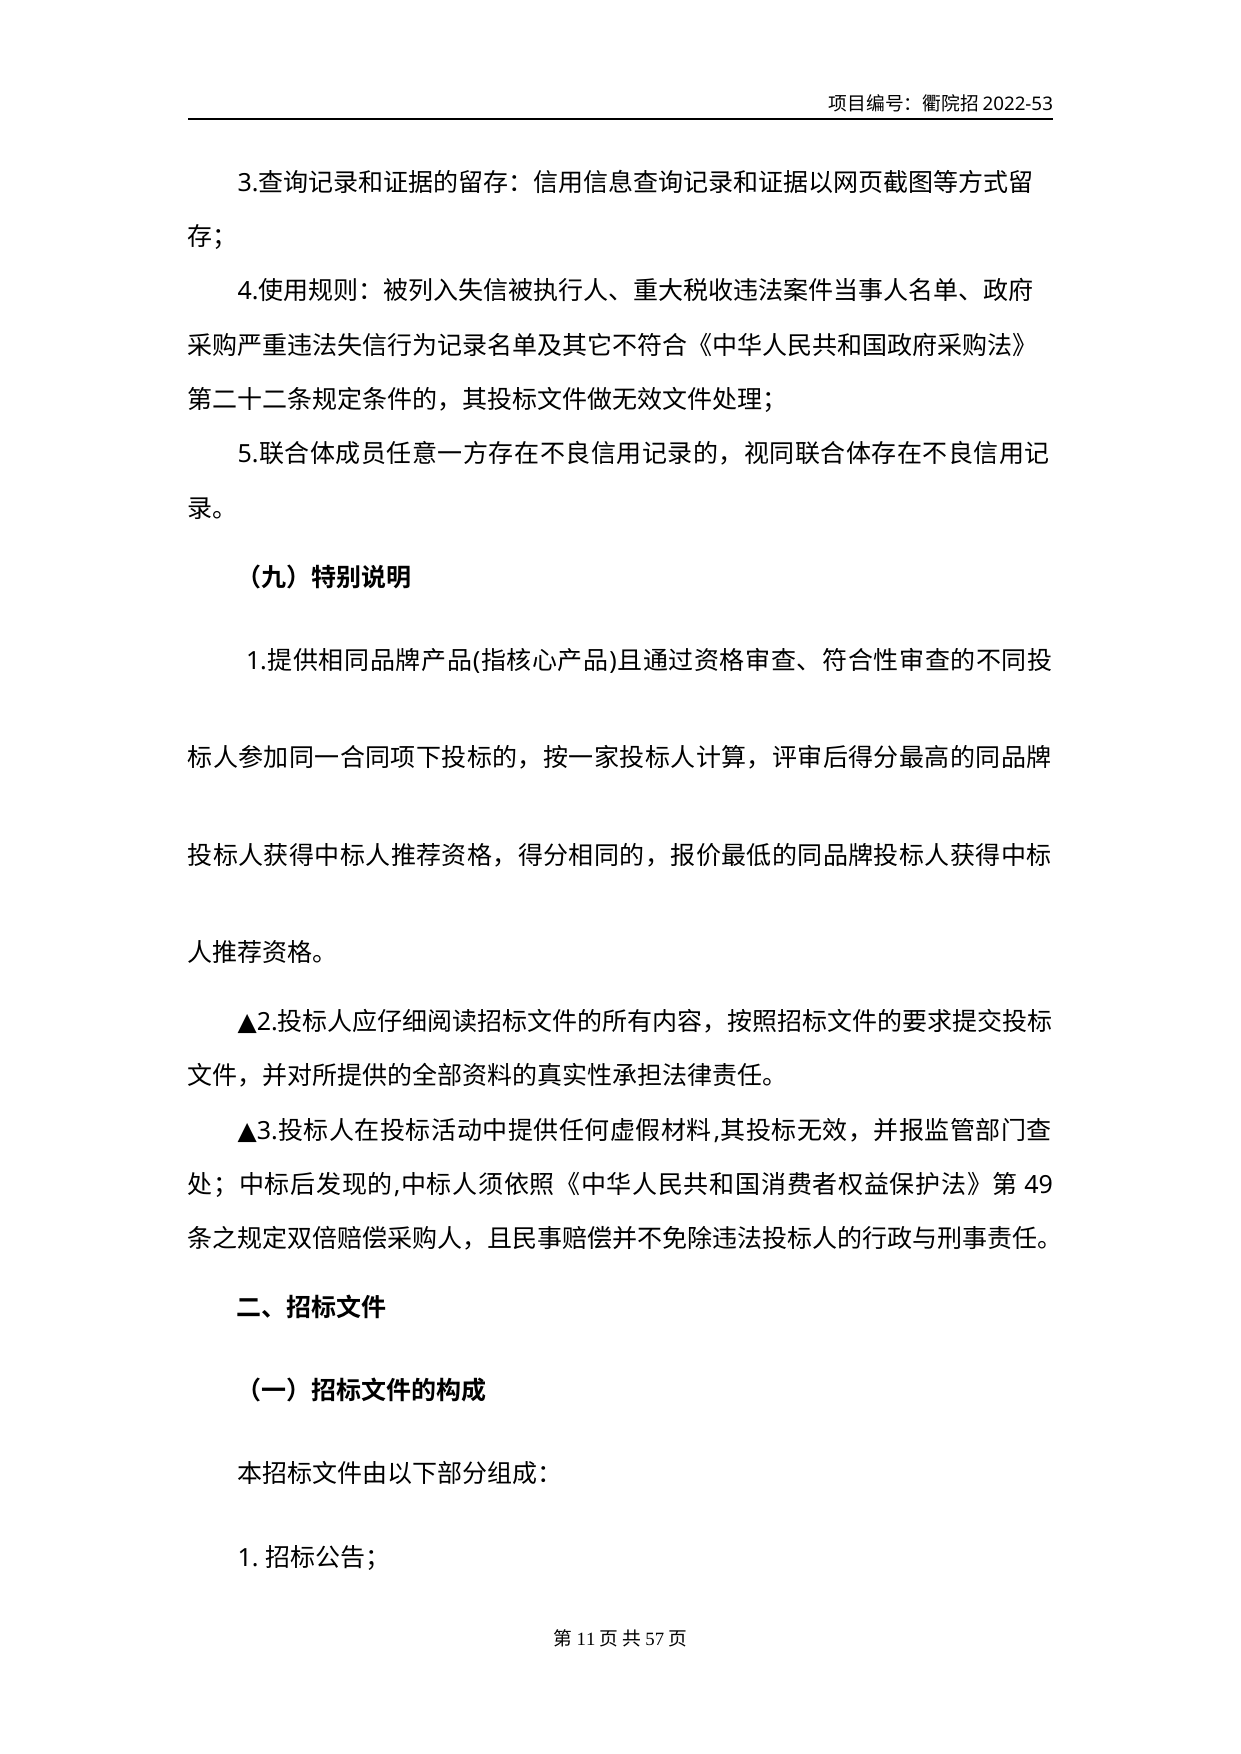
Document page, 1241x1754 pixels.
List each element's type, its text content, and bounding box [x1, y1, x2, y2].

text 1.提供相同品牌产品(指核心产品)且通过资格审查、符合性审查的不同投标人参加同一合同项下投标的，按一家投标人计算，评审后得分最高的同品牌投标人获得中标人推荐资格，得分相同的，报价最低的同品牌投标人获得中标人推荐资格。 [187, 626, 1053, 983]
text 本招标文件由以下部分组成： [187, 1439, 1053, 1504]
text 3.查询记录和证据的留存：信用信息查询记录和证据以网页截图等方式留存； [187, 162, 1053, 253]
text 二、招标文件 [187, 1273, 1053, 1338]
text 4.使用规则：被列入失信被执行人、重大税收违法案件当事人名单、政府采购严重违法失信行为记录名单及其它不符合《中华人民共和国政府采购法》第二十二条规定条件的，其投标文件做无效文件处理； [187, 271, 1053, 416]
text （九）特别说明 [187, 543, 1053, 608]
text 5.联合体成员任意一方存在不良信用记录的，视同联合体存在不良信用记录。 [187, 434, 1053, 524]
text ▲3.投标人在投标活动中提供任何虚假材料,其投标无效，并报监管部门查处；中标后发现的,中标人须依照《中华人民共和国消费者权益保护法》第49条之规定双倍赔偿采购人，且民事赔偿并不免除违法投标人的行政与刑事责任。 [187, 1110, 1053, 1255]
text ▲2.投标人应仔细阅读招标文件的所有内容，按照招标文件的要求提交投标文件，并对所提供的全部资料的真实性承担法律责任。 [187, 1001, 1053, 1092]
text 1. 招标公告； [187, 1523, 1053, 1588]
text （一）招标文件的构成 [187, 1356, 1053, 1421]
